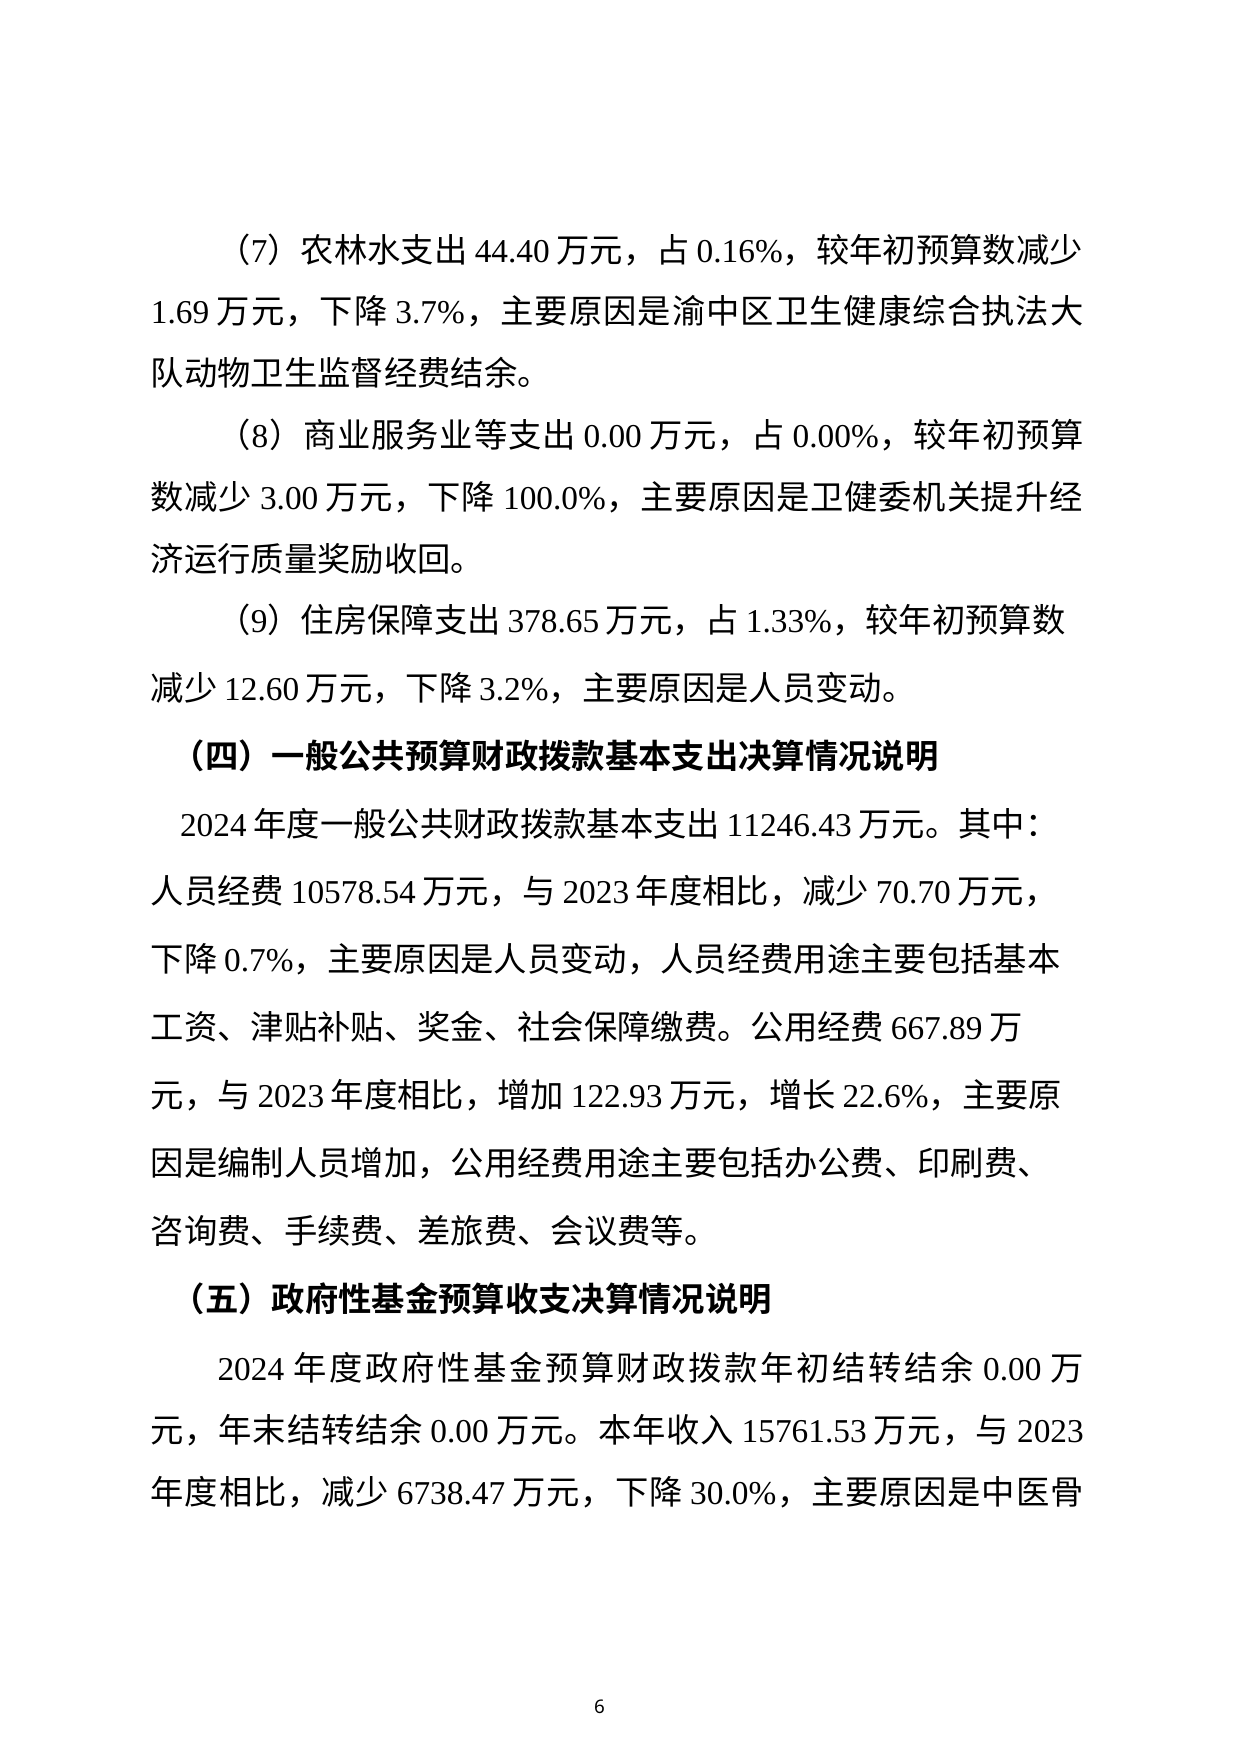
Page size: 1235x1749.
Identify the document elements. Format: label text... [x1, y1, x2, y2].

text （五）政府性基金预算收支决算情况说明 [151, 1263, 1084, 1331]
text （9）住房保障支出378.65万元，占1.33%，较年初预算数减少12.60万元，下降3.2%，主要原因是人员变动。 [151, 584, 1084, 720]
text 2024年度一般公共财政拨款基本支出11246.43万元。其中：人员经费10578.54万元，与2023年度相比，减少70.70万元，下降0.7%，主要原因是人员变动，人员经费用途主要包括基本工资、津贴补贴、奖金、社会保障缴费。公用经费667.89万元，与2023年度相比，增加122.93万元，增长22.6%，主要原因是编制人员增加，公用经费用途主要包括办公费、印刷费、咨询费、手续费、差旅费、会议费等。 [151, 788, 1084, 1263]
text （四）一般公共预算财政拨款基本支出决算情况说明 [151, 720, 1084, 788]
text （7）农林水支出44.40万元，占0.16%，较年初预算数减少1.69万元，下降3.7%，主要原因是渝中区卫生健康综合执法大队动物卫生监督经费结余。 [151, 213, 1084, 398]
text （8）商业服务业等支出0.00万元，占0.00%，较年初预算数减少3.00万元，下降100.0%，主要原因是卫健委机关提升经济运行质量奖励收回。 [151, 398, 1084, 584]
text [151, 1331, 1084, 1517]
